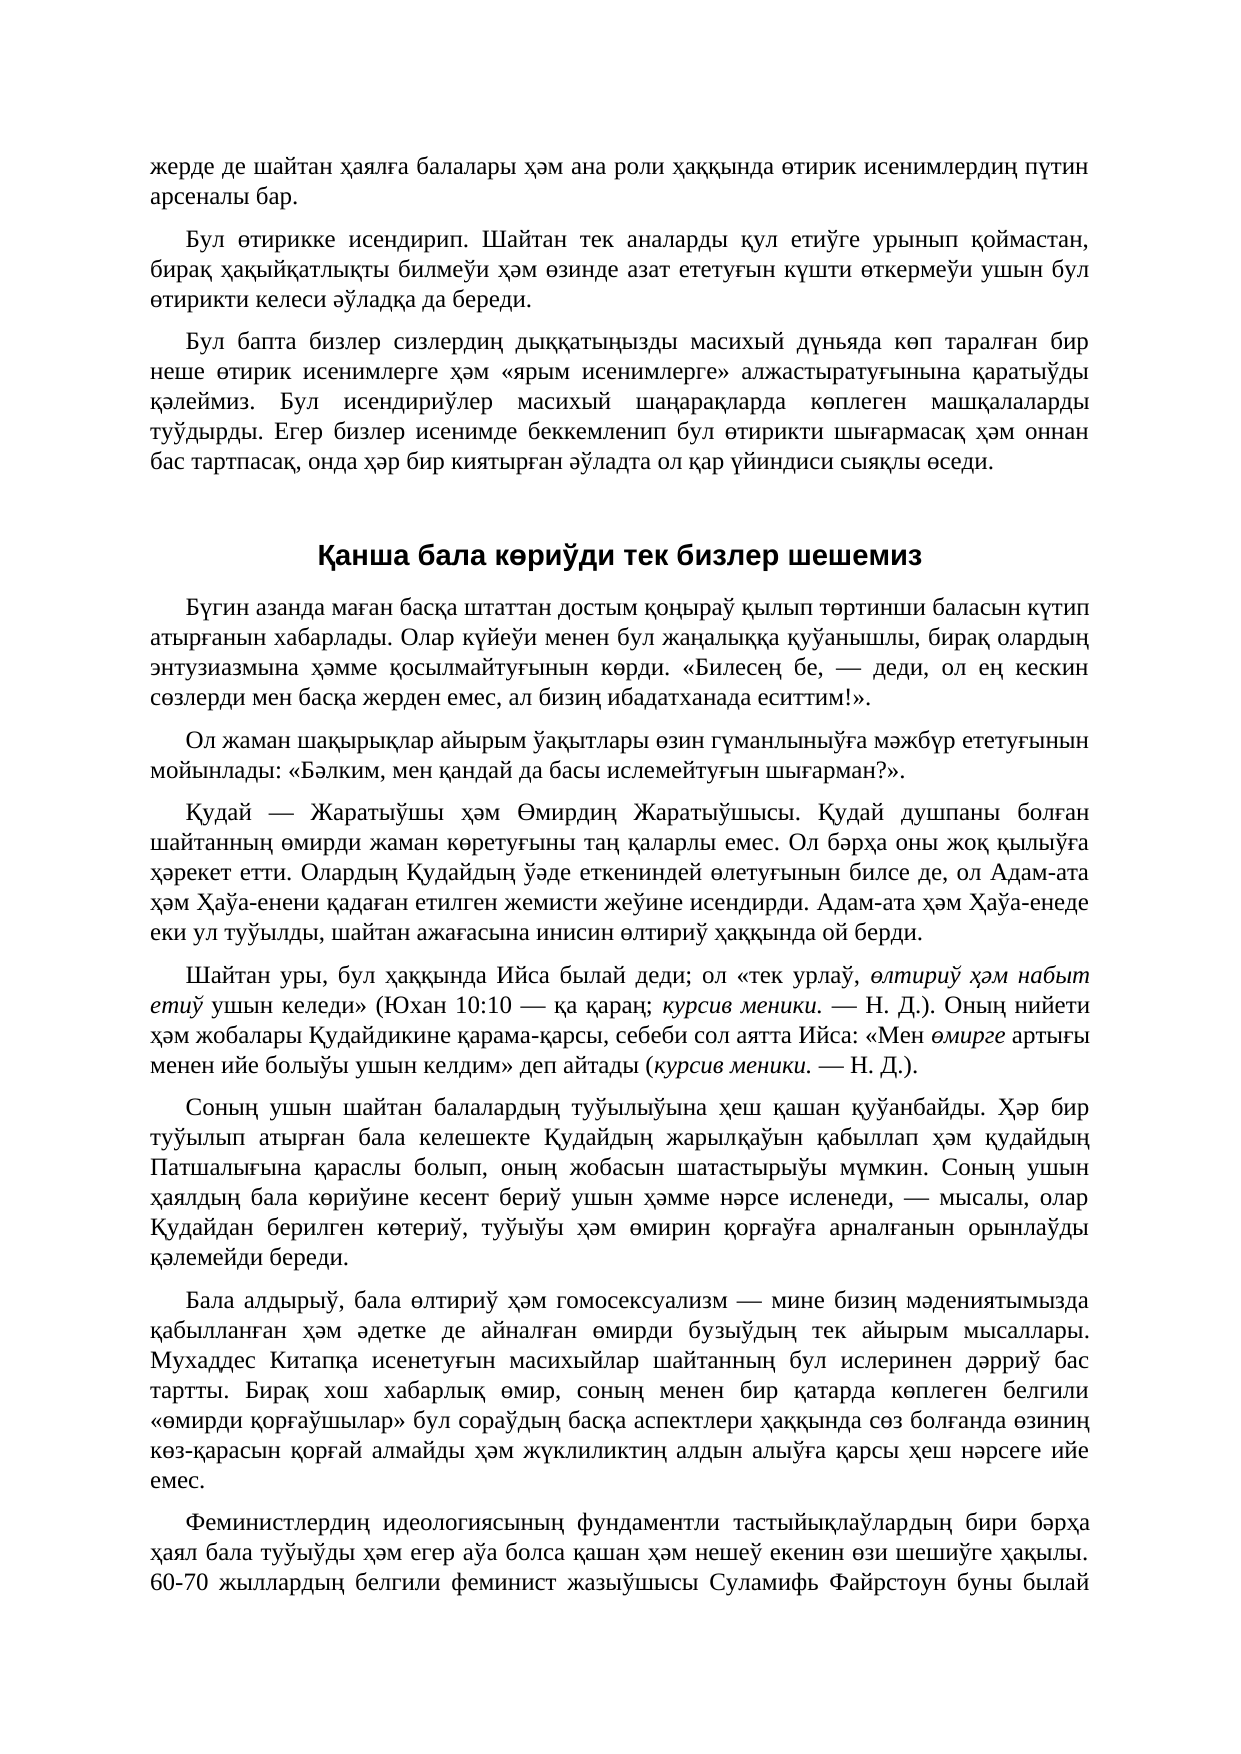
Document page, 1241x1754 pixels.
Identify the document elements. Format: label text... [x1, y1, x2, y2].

text Бала алдырыў, бала өлтириў ҳәм гомосексуализм — мине бизиң мәдениятымызда қабылланған ҳәм әдетке де айналған өмирди бузыўдың тек айырым мысаллары. Мухаддес Китапқа исенетуғын масихыйлар шайтанның бул ислеринен дәрриў бас тартты. Бирақ хош хабарлық өмир, соның менен бир қатарда көплеген белгили «өмирди қорғаўшылар» бул сораўдың басқа аспектлери ҳаққында сөз болғанда өзиниң көз-қарасын қорғай алмайды ҳәм жүклиликтиң алдын алыўға қарсы ҳеш нәрсеге ийе емес. [150, 1283, 1090, 1493]
text Соның ушын шайтан балалардың туўылыўына ҳеш қашан қуўанбайды. Ҳәр бир туўылып атырған бала келешекте Қудайдың жарылқаўын қабыллап ҳәм қудайдың Патшалығына қараслы болып, оның жобасын шатастырыўы мүмкин. Соның ушын ҳаялдың бала көриўине кесент бериў ушын ҳәмме нәрсе исленеди, — мысалы, олар Қудайдан берилген көтериў, туўыўы ҳәм өмирин қорғаўға арналғанын орынлаўды қәлемейди береди. [150, 1091, 1090, 1271]
text Қудай — Жаратыўшы ҳәм Өмирдиң Жаратыўшысы. Қудай душпаны болған шайтанның өмирди жаман көретуғыны таң қаларлы емес. Ол бәрҳа оны жоқ қылыўға ҳәрекет етти. Олардың Қудайдың ўәде еткениндей өлетуғынын билсе де, ол Адам-ата ҳәм Ҳаўа-енени қадаған етилген жемисти жеўине исендирди. Адам-ата ҳәм Ҳаўа-енеде еки ул туўылды, шайтан ажағасына инисин өлтириў ҳаққында ой берди. [150, 796, 1090, 946]
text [150, 150, 1090, 210]
text Бул бапта бизлер сизлердиң дыққатыңызды масихый дүньяда көп таралған бир неше өтирик исенимлерге ҳәм «ярым исенимлерге» алжастыратуғынына қаратыўды қәлеймиз. Бул исендириўлер масихый шаңарақларда көплеген машқалаларды туўдырды. Егер бизлер исенимде беккемленип бул өтирикти шығармасақ ҳәм оннан бас тартпасақ, онда ҳәр бир киятырған әўладта ол қар үйиндиси сыяқлы өседи. [150, 325, 1090, 475]
text Бүгин азанда маған басқа штаттан достым қоңыраў қылып төртинши баласын күтип атырғанын хабарлады. Олар күйеўи менен бул жаңалыққа қуўанышлы, бирақ олардың энтузиазмына ҳәмме қосылмайтуғынын көрди. «Билесең бе, — деди, ол ең кескин сөзлерди мен басқа жерден емес, ал бизиң ибадатханада еситтим!». [150, 591, 1090, 711]
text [150, 1506, 1090, 1596]
text Ол жаман шақырықлар айырым ўақытлары өзин гүманлыныўға мәжбүр ететуғынын мойынлады: «Бәлким, мен қандай да басы ислемейтуғын шығарман?». [150, 723, 1090, 783]
text Шайтан уры, бул ҳаққында Ийса былай деди; ол «тек урлаў, өлтириў ҳәм набыт етиў ушын келеди» (Юхан 10:10 — қа қараң; курсив меники. — Н. Д.). Оның нийети ҳәм жобалары Қудайдикине қарама-қарсы, себеби сол аятта Ийса: «Мен өмирге артығы менен ийе болыўы ушын келдим» деп айтады (курсив меники. — Н. Д.). [150, 958, 1090, 1078]
subtitle Қанша бала көриўди тек бизлер шешемиз [268, 537, 972, 571]
text Бул өтирикке исендирип. Шайтан тек аналарды қул етиўге урынып қоймастан, бирақ ҳақыйқатлықты билмеўи ҳәм өзинде азат ететуғын күшти өткермеўи ушын бул өтирикти келеси әўладқа да береди. [150, 222, 1090, 312]
